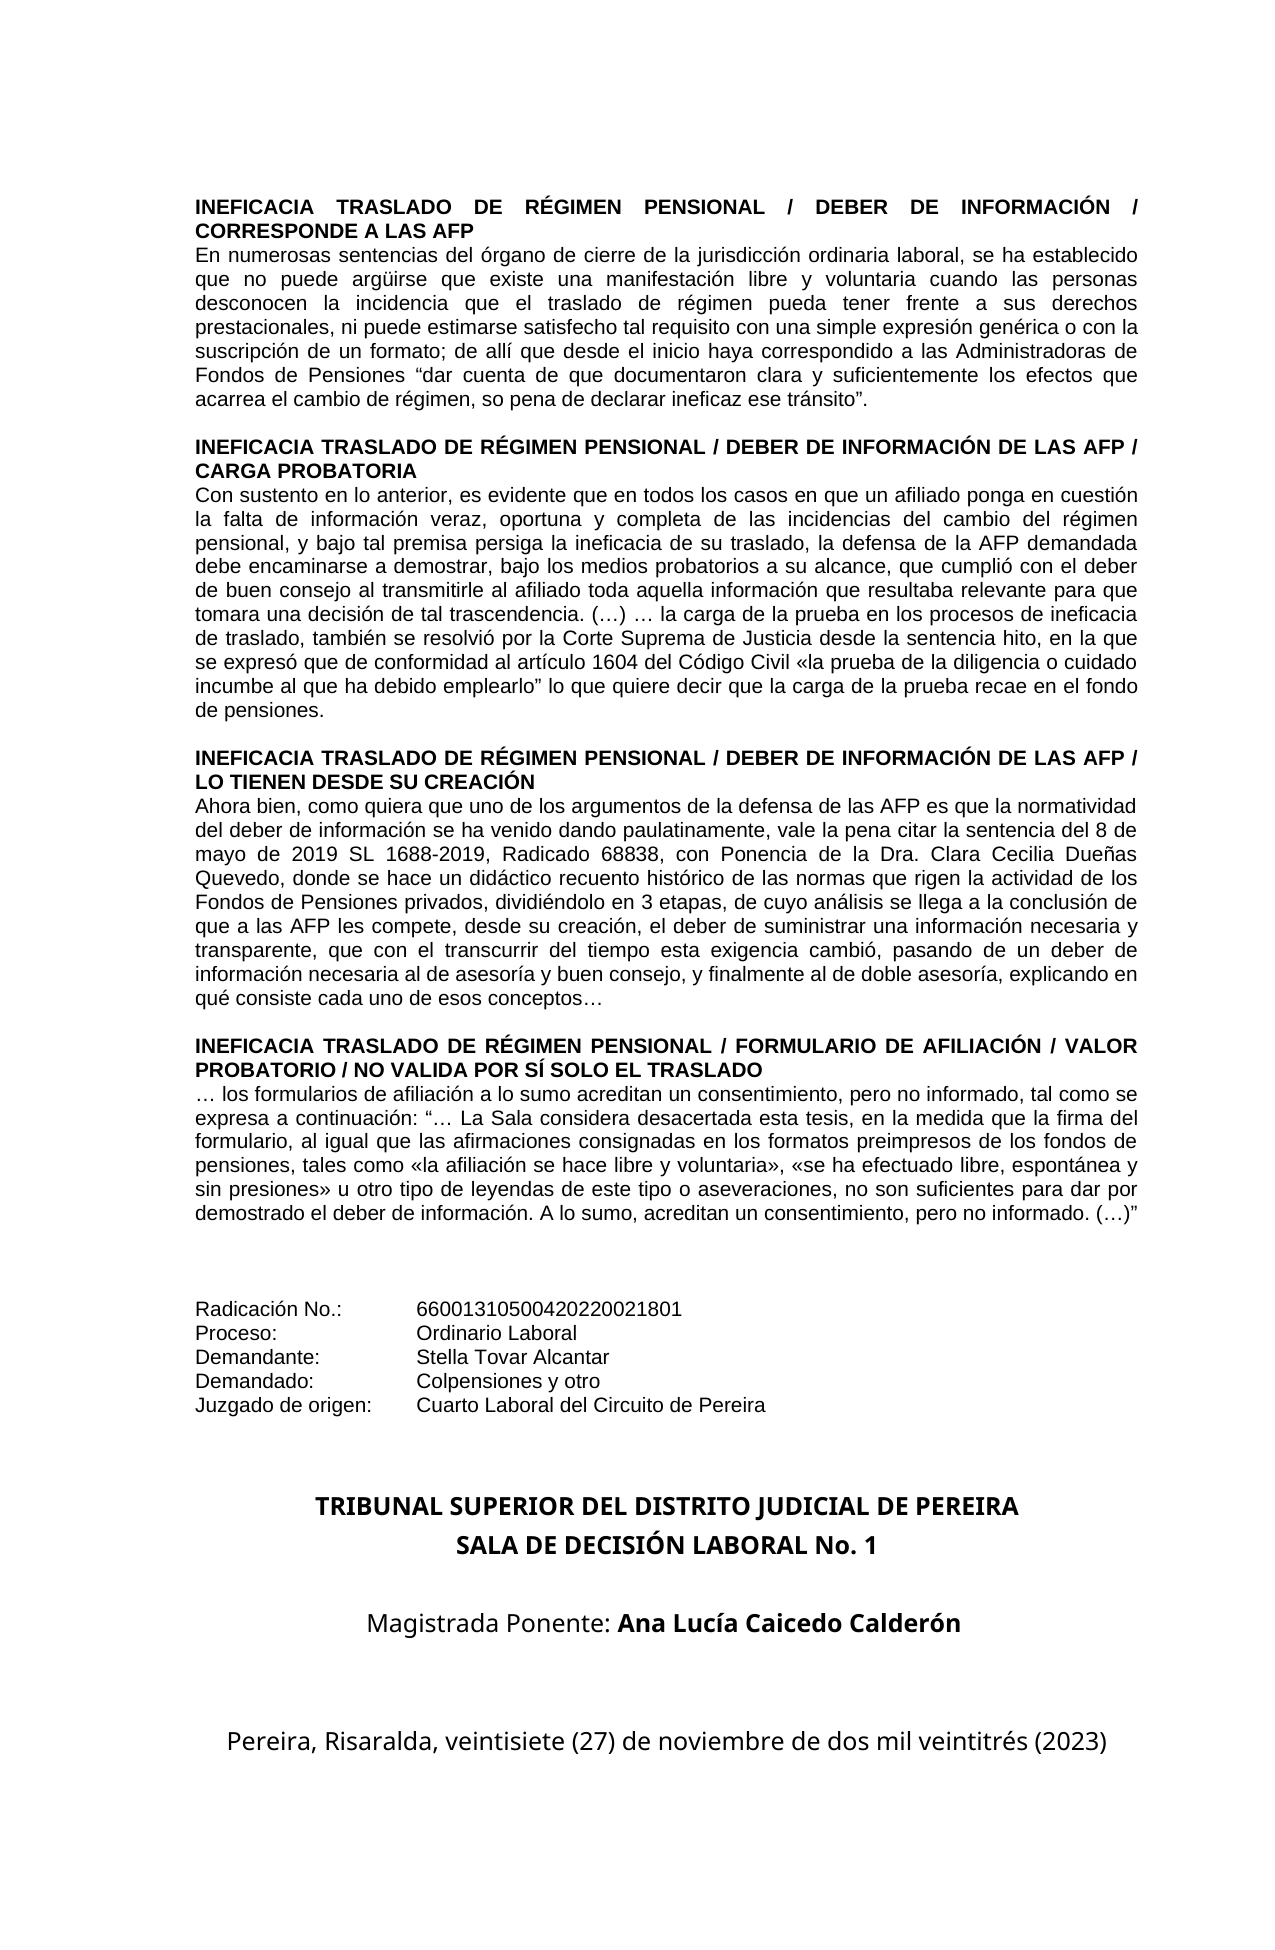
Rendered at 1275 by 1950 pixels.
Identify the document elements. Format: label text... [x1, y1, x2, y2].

text Con sustento en lo anterior, es evidente que en todos los casos en que un afiliado ponga en cuestión la falta de información veraz, oportuna y completa de las incidencias del cambio del régimen pensional, y bajo tal premisa persiga la ineficacia de su traslado, la defensa de la AFP demandada debe encaminarse a demostrar, bajo los medios probatorios a su alcance, que cumplió con el deber de buen consejo al transmitirle al afiliado toda aquella información que resultaba relevante para que tomara una decisión de tal trascendencia. (…) … la carga de la prueba en los procesos de ineficacia de traslado, también se resolvió por la Corte Suprema de Justicia desde la sentencia hito, en la que se expresó que de conformidad al artículo 1604 del Código Civil «la prueba de la diligencia o cuidado incumbe al que ha debido emplearlo” lo que quiere decir que la carga de la prueba recae en el fondo de pensiones. [195, 482, 1139, 722]
text Radicación No.: 66001310500420220021801 [195, 1297, 1139, 1321]
text Pereira, Risaralda, veintisiete (27) de noviembre de dos mil veintitrés (2023) [195, 1724, 1139, 1758]
text INEFICACIA TRASLADO DE RÉGIMEN PENSIONAL / DEBER DE INFORMACIÓN / CORRESPONDE A LAS AFP [195, 195, 1139, 243]
text Proceso: Ordinario Laboral [195, 1321, 1139, 1345]
text Demandante: Stella Tovar Alcantar [195, 1345, 1139, 1369]
text … los formularios de afiliación a lo sumo acreditan un consentimiento, pero no informado, tal como se expresa a continuación: “… La Sala considera desacertada esta tesis, en la medida que la firma del formulario, al igual que las afirmaciones consignadas en los formatos preimpresos de los fondos de pensiones, tales como «la afiliación se hace libre y voluntaria», «se ha efectuado libre, espontánea y sin presiones» u otro tipo de leyendas de este tipo o aseveraciones, no son suficientes para dar por demostrado el deber de información. A lo sumo, acreditan un consentimiento, pero no informado. (…)” [195, 1081, 1139, 1225]
text Magistrada Ponente: Ana Lucía Caicedo Calderón [195, 1606, 1139, 1640]
text TRIBUNAL SUPERIOR DEL DISTRITO JUDICIAL DE PEREIRA [195, 1489, 1139, 1523]
text Juzgado de origen: Cuarto Laboral del Circuito de Pereira [195, 1393, 1139, 1417]
text Demandado: Colpensiones y otro [195, 1369, 1139, 1393]
text Ahora bien, como quiera que uno de los argumentos de la defensa de las AFP es que la normatividad del deber de información se ha venido dando paulatinamente, vale la pena citar la sentencia del 8 de mayo de 2019 SL 1688-2019, Radicado 68838, con Ponencia de la Dra. Clara Cecilia Dueñas Quevedo, donde se hace un didáctico recuento histórico de las normas que rigen la actividad de los Fondos de Pensiones privados, dividiéndolo en 3 etapas, de cuyo análisis se llega a la conclusión de que a las AFP les compete, desde su creación, el deber de suministrar una información necesaria y transparente, que con el transcurrir del tiempo esta exigencia cambió, pasando de un deber de información necesaria al de asesoría y buen consejo, y finalmente al de doble asesoría, explicando en qué consiste cada uno de esos conceptos… [195, 794, 1139, 1009]
text INEFICACIA TRASLADO DE RÉGIMEN PENSIONAL / DEBER DE INFORMACIÓN DE LAS AFP / LO TIENEN DESDE SU CREACIÓN [195, 746, 1139, 794]
text SALA DE DECISIÓN LABORAL No. 1 [195, 1528, 1139, 1562]
text En numerosas sentencias del órgano de cierre de la jurisdicción ordinaria laboral, se ha establecido que no puede argüirse que existe una manifestación libre y voluntaria cuando las personas desconocen la incidencia que el traslado de régimen pueda tener frente a sus derechos prestacionales, ni puede estimarse satisfecho tal requisito con una simple expresión genérica o con la suscripción de un formato; de allí que desde el inicio haya correspondido a las Administradoras de Fondos de Pensiones “dar cuenta de que documentaron clara y suficientemente los efectos que acarrea el cambio de régimen, so pena de declarar ineficaz ese tránsito”. [195, 243, 1139, 411]
text INEFICACIA TRASLADO DE RÉGIMEN PENSIONAL / DEBER DE INFORMACIÓN DE LAS AFP / CARGA PROBATORIA [195, 434, 1139, 482]
text INEFICACIA TRASLADO DE RÉGIMEN PENSIONAL / FORMULARIO DE AFILIACIÓN / VALOR PROBATORIO / NO VALIDA POR SÍ SOLO EL TRASLADO [195, 1033, 1139, 1081]
